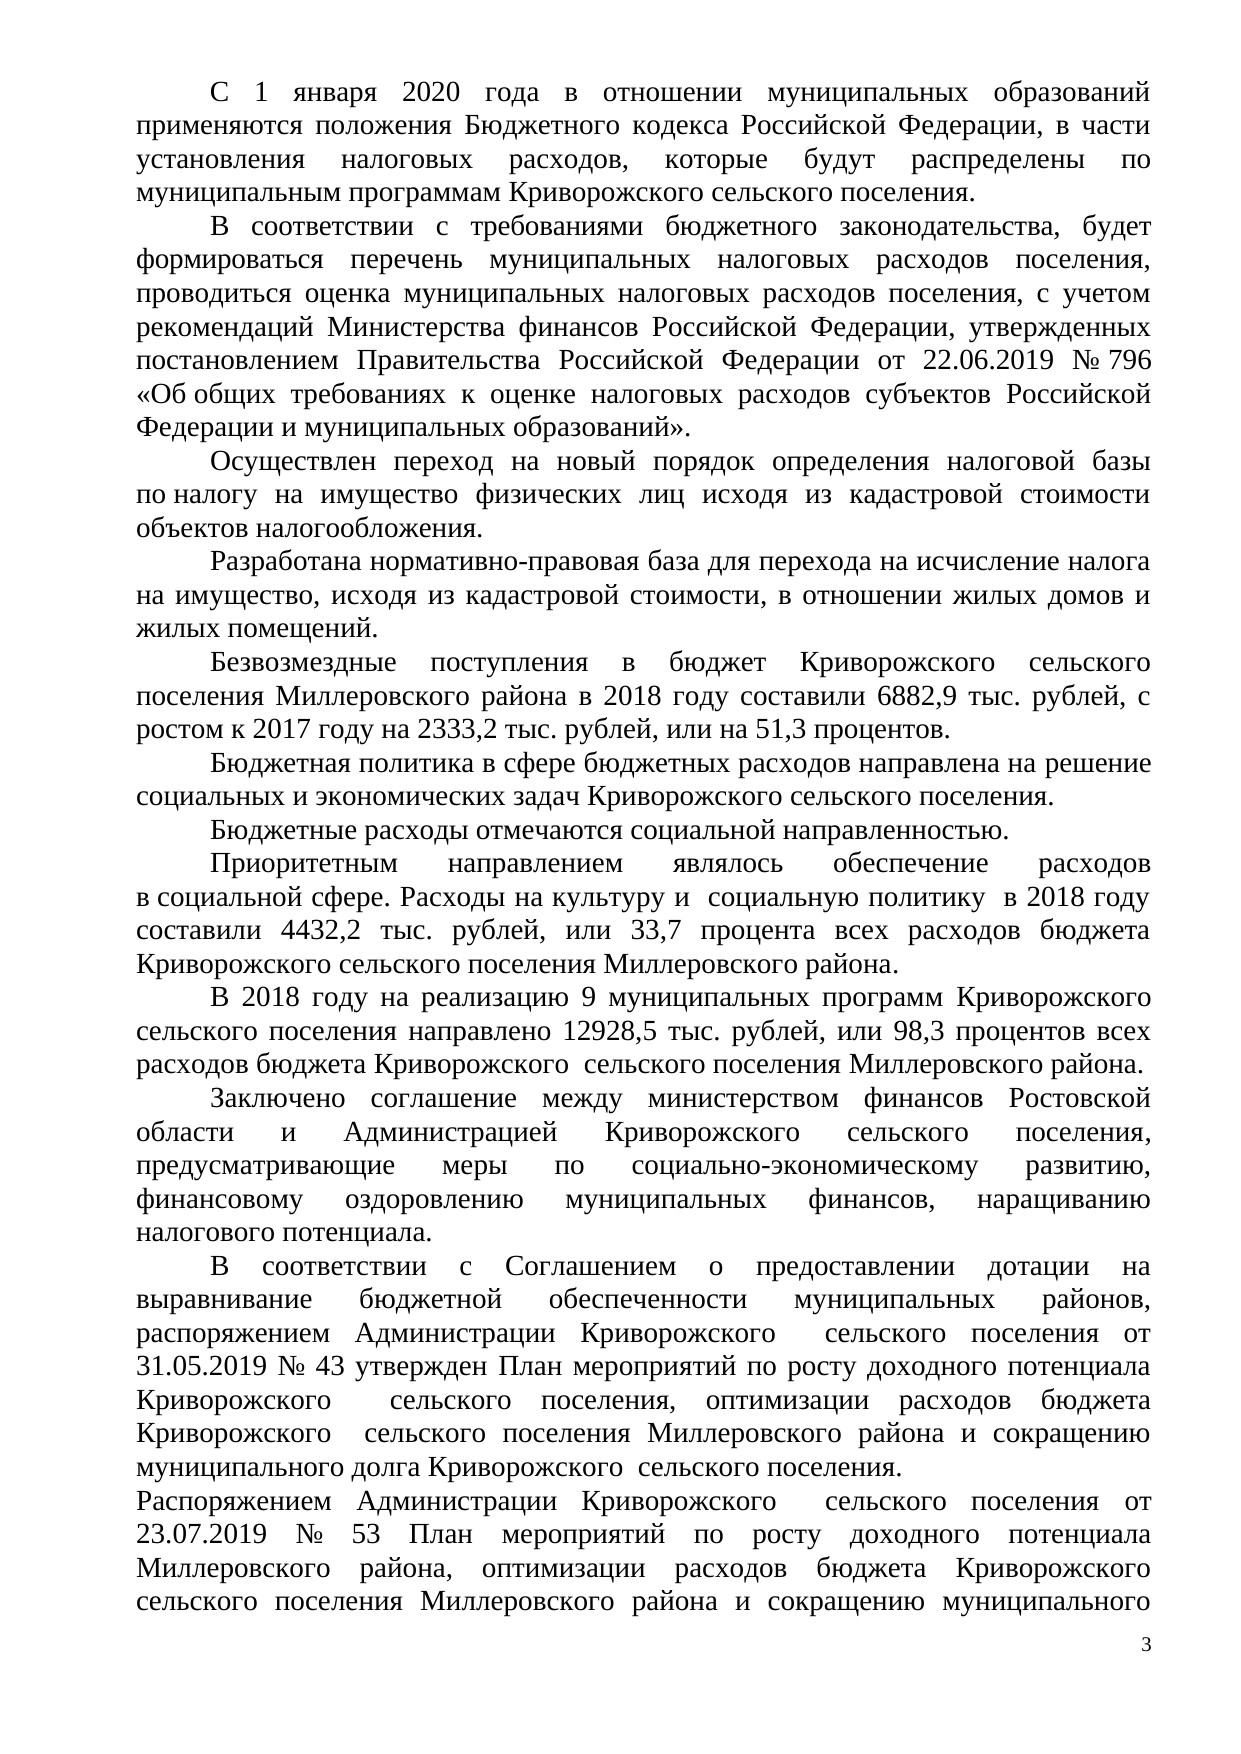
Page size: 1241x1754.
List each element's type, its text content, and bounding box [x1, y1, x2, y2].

text Бюджетные расходы отмечаются социальной направленностью. [136, 812, 1152, 845]
text Разработана нормативно-правовая база для перехода на исчисление налога на имущество, исходя из кадастровой стоимости, в отношении жилых домов и жилых помещений. [136, 543, 1152, 644]
text Осуществлен переход на новый порядок определения налоговой базы по налогу на имущество физических лиц исходя из кадастровой стоимости объектов налогообложения. [136, 443, 1152, 543]
text В соответствии с требованиями бюджетного законодательства, будет формироваться перечень муниципальных налоговых расходов поселения, проводиться оценка муниципальных налоговых расходов поселения, с учетом рекомендаций Министерства финансов Российской Федерации, утвержденных постановлением Правительства Российской Федерации от 22.06.2019 № 796 «Об общих требованиях к оценке налоговых расходов субъектов Российской Федерации и муниципальных образований». [136, 208, 1152, 443]
text В 2018 году на реализацию 9 муниципальных программ Криворожского сельского поселения направлено 12928,5 тыс. рублей, или 98,3 процентов всех расходов бюджета Криворожского сельского поселения Миллеровского района. [136, 979, 1152, 1080]
text В соответствии с Соглашением о предоставлении дотации на выравнивание бюджетной обеспеченности муниципальных районов, распоряжением Администрации Криворожского сельского поселения от 31.05.2019 № 43 утвержден План мероприятий по росту доходного потенциала Криворожского сельского поселения, оптимизации расходов бюджета Криворожского сельского поселения Миллеровского района и сокращению муниципального долга Криворожского сельского поселения. [136, 1248, 1152, 1483]
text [136, 1483, 1152, 1617]
text С 1 января 2020 года в отношении муниципальных образований применяются положения Бюджетного кодекса Российской Федерации, в части установления налоговых расходов, которые будут распределены по муниципальным программам Криворожского сельского поселения. [136, 74, 1152, 208]
text Заключено соглашение между министерством финансов Ростовской области и Администрацией Криворожского сельского поселения, предусматривающие меры по социально-экономическому развитию, финансовому оздоровлению муниципальных финансов, наращиванию налогового потенциала. [136, 1080, 1152, 1248]
text Приоритетным направлением являлось обеспечение расходов в социальной сфере. Расходы на культуру и социальную политику в 2018 году составили 4432,2 тыс. рублей, или 33,7 процента всех расходов бюджета Криворожского сельского поселения Миллеровского района. [136, 845, 1152, 979]
text Бюджетная политика в сфере бюджетных расходов направлена на решение социальных и экономических задач Криворожского сельского поселения. [136, 745, 1152, 812]
text Безвозмездные поступления в бюджет Криворожского сельского поселения Миллеровского района в 2018 году составили 6882,9 тыс. рублей, с ростом к 2017 году на 2333,2 тыс. рублей, или на 51,3 процентов. [136, 644, 1152, 745]
